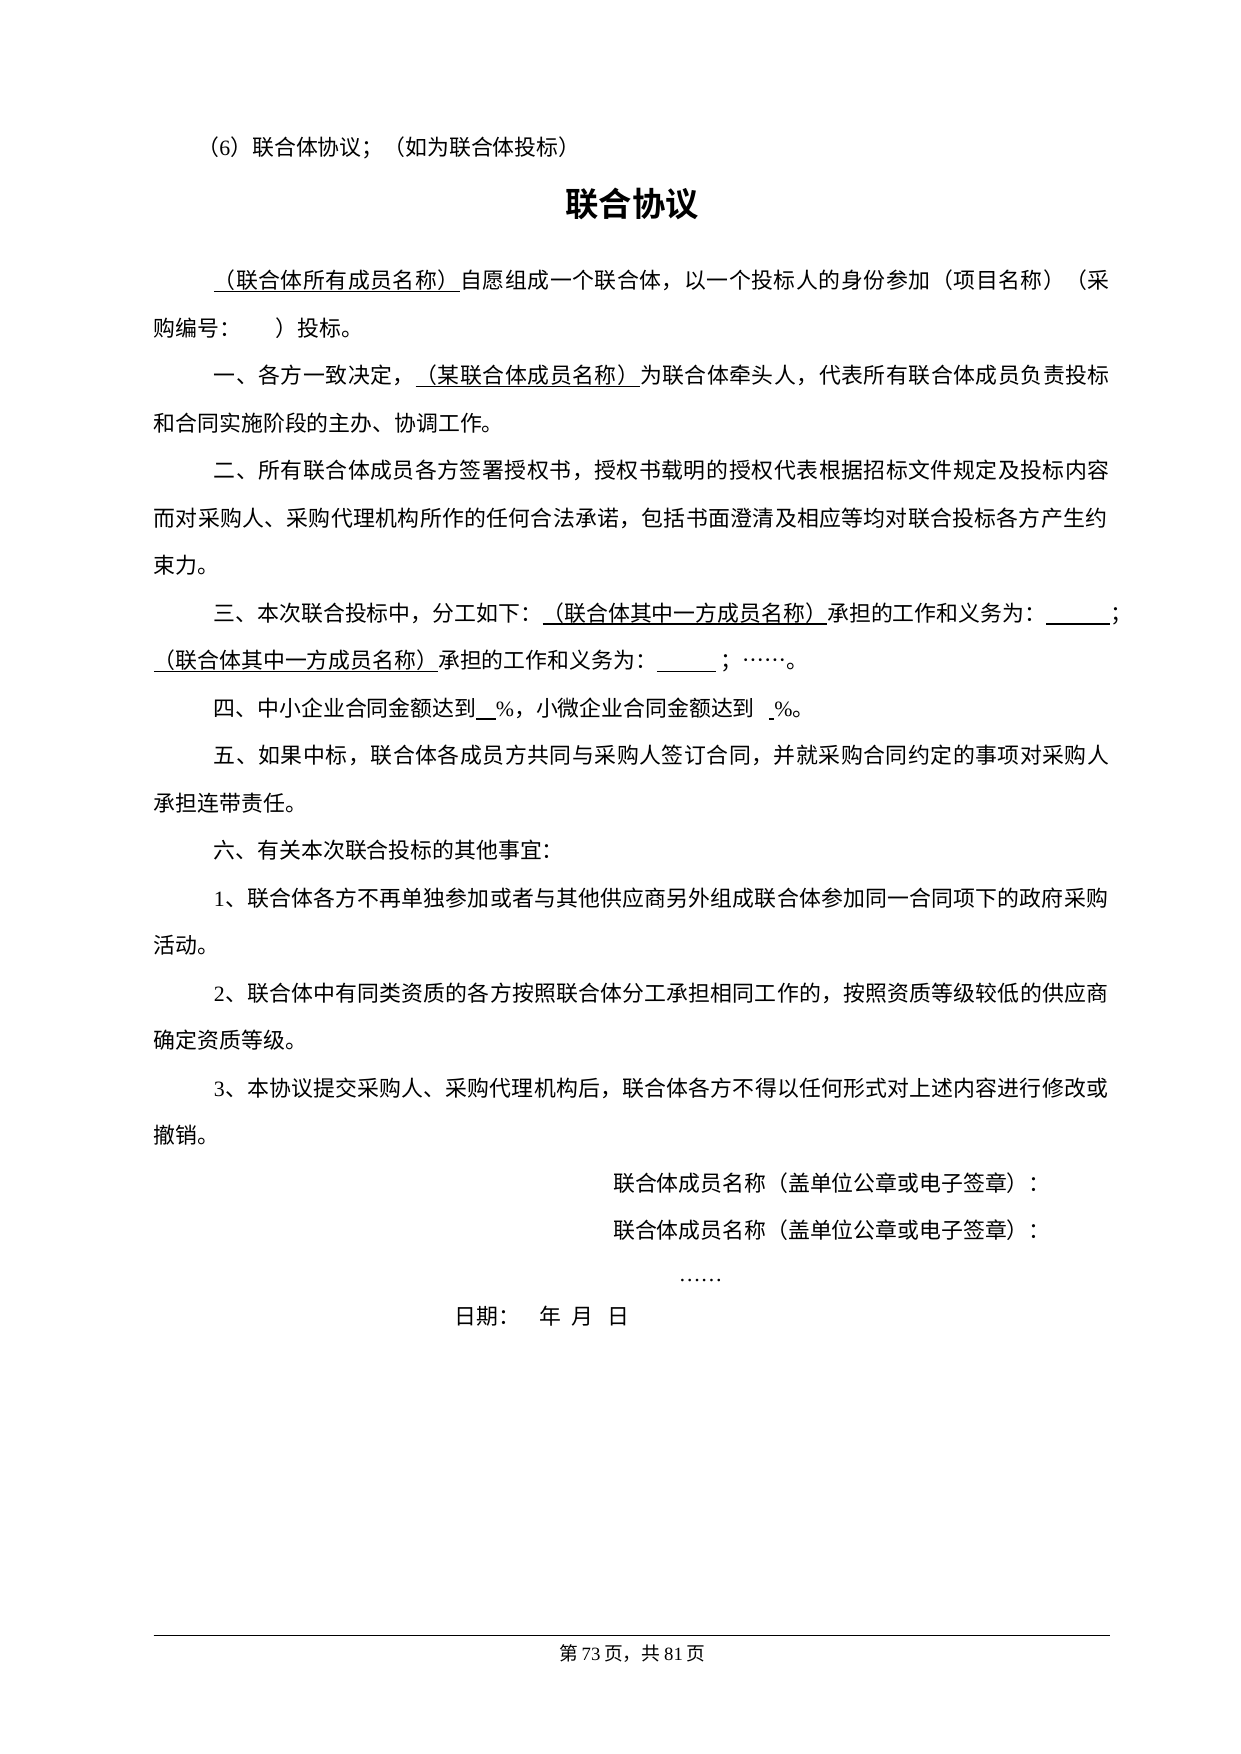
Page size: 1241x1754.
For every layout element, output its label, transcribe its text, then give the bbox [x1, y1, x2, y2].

text 1、联合体各方不再单独参加或者与其他供应商另外组成联合体参加同一合同项下的政府采购活动。 [153, 881, 1110, 960]
text 五、如果中标，联合体各成员方共同与采购人签订合同，并就采购合同约定的事项对采购人承担连带责任。 [153, 738, 1110, 818]
text 联合体成员名称（盖单位公章或电子签章）： [153, 1166, 1110, 1198]
text 六、有关本次联合投标的其他事宜： [153, 833, 1110, 865]
text 一、各方一致决定，（某联合体成员名称）为联合体牵头人，代表所有联合体成员负责投标和合同实施阶段的主办、协调工作。 [153, 358, 1110, 438]
text 2、联合体中有同类资质的各方按照联合体分工承担相同工作的，按照资质等级较低的供应商确定资质等级。 [153, 976, 1110, 1055]
text （6）联合体协议；（如为联合体投标） [153, 130, 1110, 162]
text 四、中小企业合同金额达到 %，小微企业合同金额达到 %。 [153, 691, 1110, 723]
text 3、本协议提交采购人、采购代理机构后，联合体各方不得以任何形式对上述内容进行修改或撤销。 [153, 1071, 1110, 1150]
text …… [153, 1261, 1110, 1286]
text 三、本次联合投标中，分工如下：（联合体其中一方成员名称）承担的工作和义务为： ；（联合体其中一方成员名称）承担的工作和义务为： ；……。 [153, 596, 1110, 675]
text （联合体所有成员名称）自愿组成一个联合体，以一个投标人的身份参加（项目名称）（采购编号： ）投标。 [153, 263, 1110, 343]
text 日期： 年 月 日 [153, 1299, 1110, 1330]
text 联合协议 [153, 177, 1110, 226]
text 二、所有联合体成员各方签署授权书，授权书载明的授权代表根据招标文件规定及投标内容而对采购人、采购代理机构所作的任何合法承诺，包括书面澄清及相应等均对联合投标各方产生约束力。 [153, 453, 1110, 580]
text 联合体成员名称（盖单位公章或电子签章）： [153, 1213, 1110, 1245]
